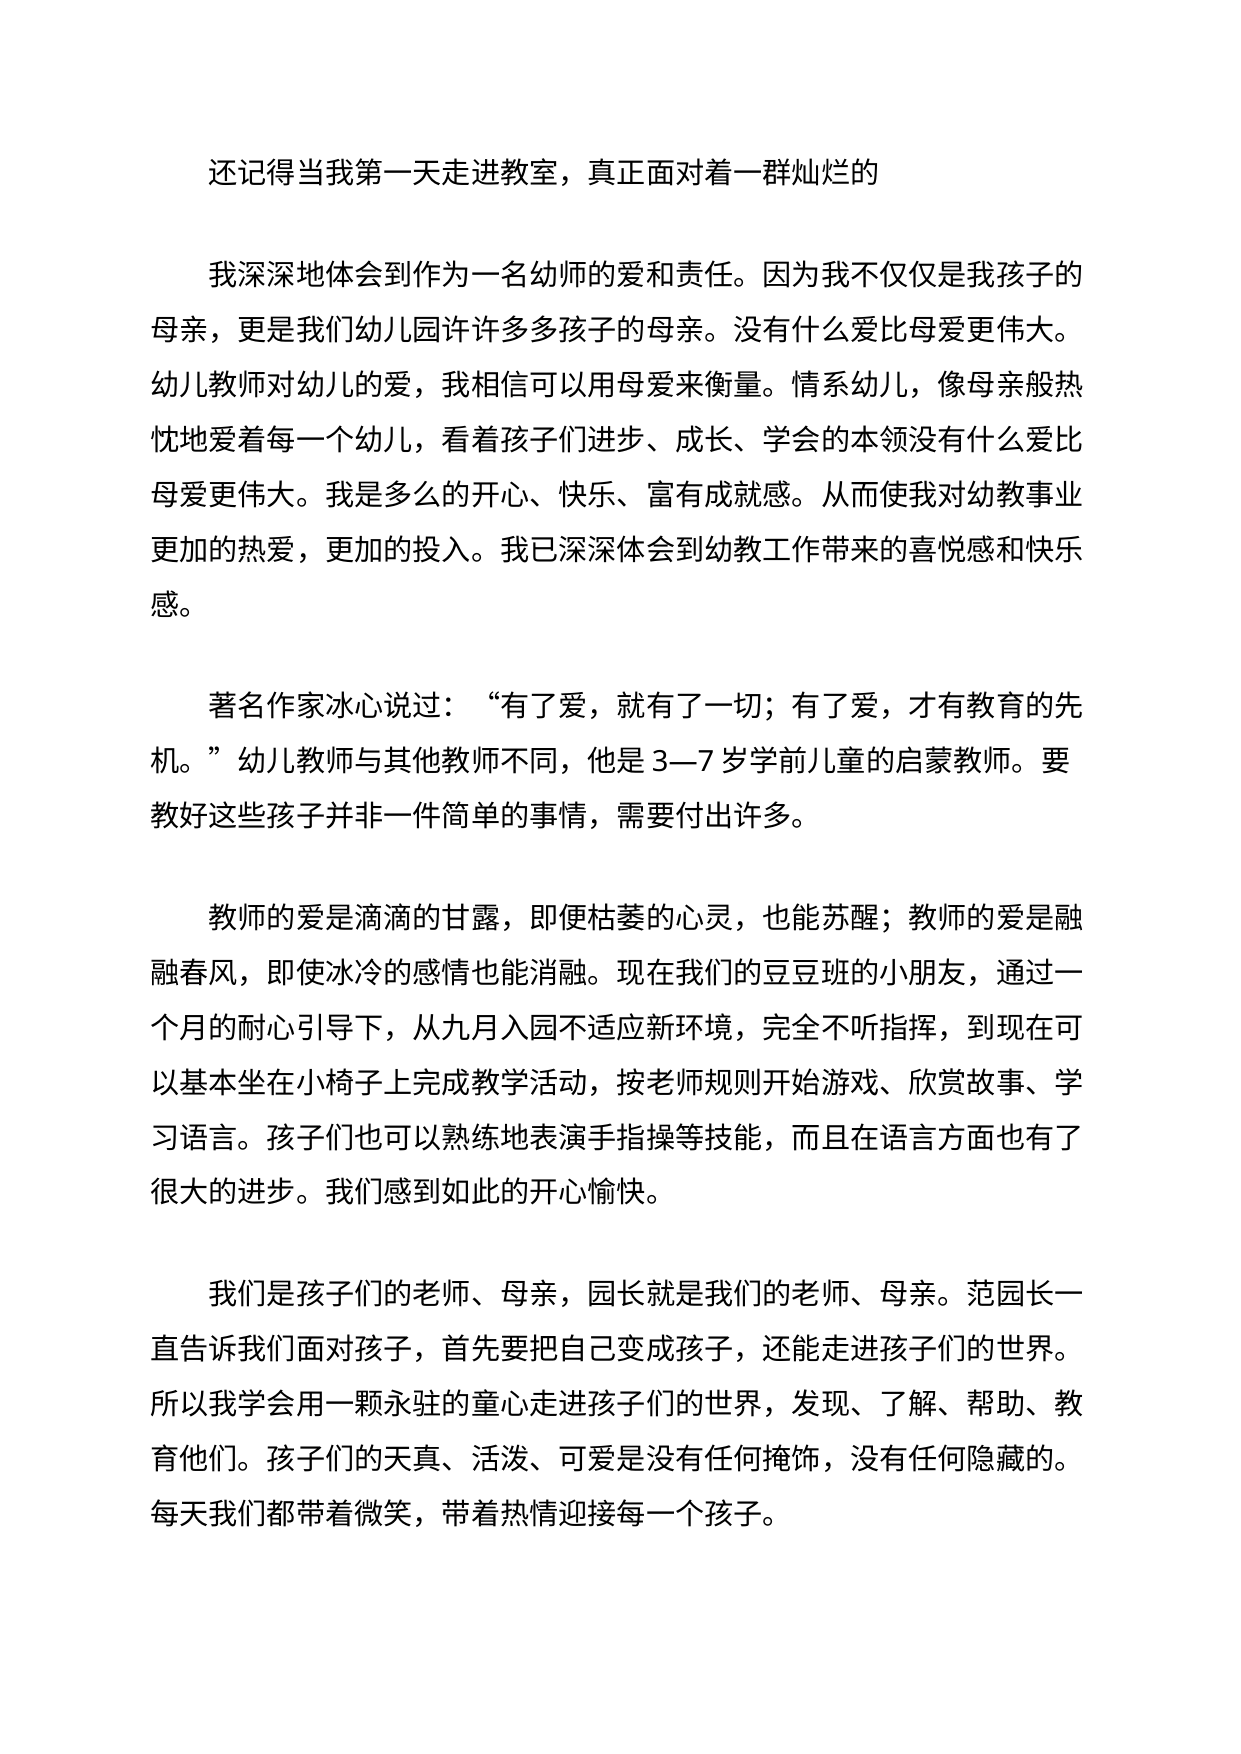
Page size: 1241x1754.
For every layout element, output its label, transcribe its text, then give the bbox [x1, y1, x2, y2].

text 我们是孩子们的老师、母亲，园长就是我们的老师、母亲。范园长一直告诉我们面对孩子，首先要把自己变成孩子，还能走进孩子们的世界。所以我学会用一颗永驻的童心走进孩子们的世界，发现、了解、帮助、教育他们。孩子们的天真、活泼、可爱是没有任何掩饰，没有任何隐藏的。每天我们都带着微笑，带着热情迎接每一个孩子。 [150, 1271, 1090, 1533]
text 著名作家冰心说过：“有了爱，就有了一切；有了爱，才有教育的先机。”幼儿教师与其他教师不同，他是3—7岁学前儿童的启蒙教师。要教好这些孩子并非一件简单的事情，需要付出许多。 [150, 683, 1090, 835]
text 我深深地体会到作为一名幼师的爱和责任。因为我不仅仅是我孩子的母亲，更是我们幼儿园许许多多孩子的母亲。没有什么爱比母爱更伟大。幼儿教师对幼儿的爱，我相信可以用母爱来衡量。情系幼儿，像母亲般热忱地爱着每一个幼儿，看着孩子们进步、成长、学会的本领没有什么爱比母爱更伟大。我是多么的开心、快乐、富有成就感。从而使我对幼教事业更加的热爱，更加的投入。我已深深体会到幼教工作带来的喜悦感和快乐感。 [150, 252, 1090, 623]
text 教师的爱是滴滴的甘露，即便枯萎的心灵，也能苏醒；教师的爱是融融春风，即使冰冷的感情也能消融。现在我们的豆豆班的小朋友，通过一个月的耐心引导下，从九月入园不适应新环境，完全不听指挥，到现在可以基本坐在小椅子上完成教学活动，按老师规则开始游戏、欣赏故事、学习语言。孩子们也可以熟练地表演手指操等技能，而且在语言方面也有了很大的进步。我们感到如此的开心愉快。 [150, 894, 1090, 1211]
text 还记得当我第一天走进教室，真正面对着一群灿烂的 [150, 150, 1090, 192]
